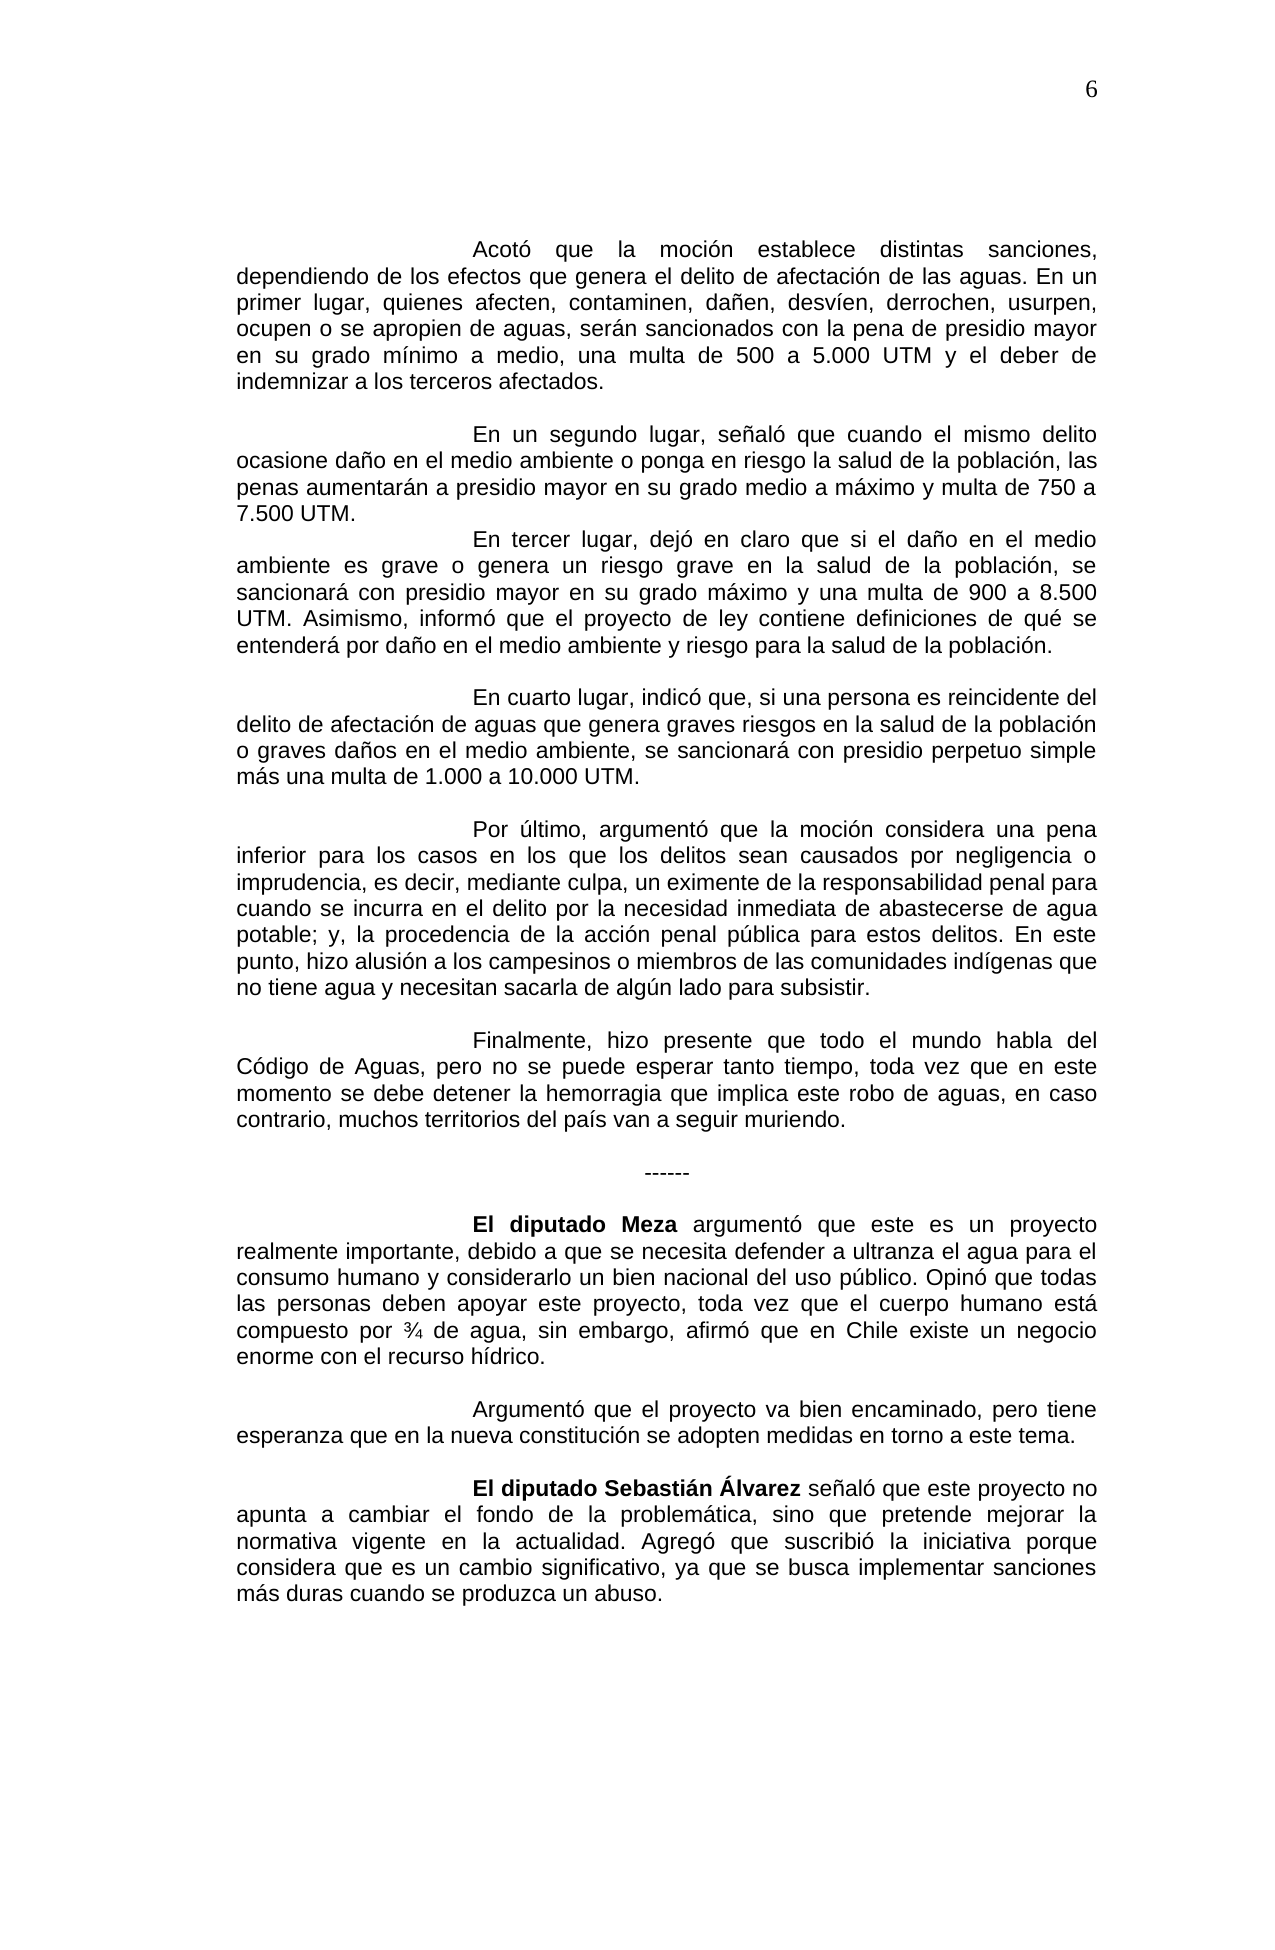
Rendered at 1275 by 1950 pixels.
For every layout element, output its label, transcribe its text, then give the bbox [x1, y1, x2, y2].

text Finalmente, hizo presente que todo el mundo habla del Código de Aguas, pero no se puede esperar tanto tiempo, toda vez que en este momento se debe detener la hemorragia que implica este robo de aguas, en caso contrario, muchos territorios del país van a seguir muriendo. [236, 1027, 1098, 1132]
text ------ [236, 1159, 1098, 1185]
text Por último, argumentó que la moción considera una pena inferior para los casos en los que los delitos sean causados por negligencia o imprudencia, es decir, mediante culpa, un eximente de la responsabilidad penal para cuando se incurra en el delito por la necesidad inmediata de abastecerse de agua potable; y, la procedencia de la acción penal pública para estos delitos. En este punto, hizo alusión a los campesinos o miembros de las comunidades indígenas que no tiene agua y necesitan sacarla de algún lado para subsistir. [236, 816, 1098, 1001]
text En tercer lugar, dejó en claro que si el daño en el medio ambiente es grave o genera un riesgo grave en la salud de la población, se sancionará con presidio mayor en su grado máximo y una multa de 900 a 8.500 UTM. Asimismo, informó que el proyecto de ley contiene definiciones de qué se entenderá por daño en el medio ambiente y riesgo para la salud de la población. [236, 526, 1098, 658]
text Argumentó que el proyecto va bien encaminado, pero tiene esperanza que en la nueva constitución se adopten medidas en torno a este tema. [236, 1396, 1098, 1448]
text El diputado Meza argumentó que este es un proyecto realmente importante, debido a que se necesita defender a ultranza el agua para el consumo humano y considerarlo un bien nacional del uso público. Opinó que todas las personas deben apoyar este proyecto, toda vez que el cuerpo humano está compuesto por ¾ de agua, sin embargo, afirmó que en Chile existe un negocio enorme con el recurso hídrico. [236, 1211, 1098, 1369]
text En cuarto lugar, indicó que, si una persona es reincidente del delito de afectación de aguas que genera graves riesgos en la salud de la población o graves daños en el medio ambiente, se sancionará con presidio perpetuo simple más una multa de 1.000 a 10.000 UTM. [236, 684, 1098, 790]
text Acotó que la moción establece distintas sanciones, dependiendo de los efectos que genera el delito de afectación de las aguas. En un primer lugar, quienes afecten, contaminen, dañen, desvíen, derrochen, usurpen, ocupen o se apropien de aguas, serán sancionados con la pena de presidio mayor en su grado mínimo a medio, una multa de 500 a 5.000 UTM y el deber de indemnizar a los terceros afectados. [236, 236, 1098, 394]
text En un segundo lugar, señaló que cuando el mismo delito ocasione daño en el medio ambiente o ponga en riesgo la salud de la población, las penas aumentarán a presidio mayor en su grado medio a máximo y multa de 750 a 7.500 UTM. [236, 421, 1098, 526]
text El diputado Sebastián Álvarez señaló que este proyecto no apunta a cambiar el fondo de la problemática, sino que pretende mejorar la normativa vigente en la actualidad. Agregó que suscribió la iniciativa porque considera que es un cambio significativo, ya que se busca implementar sanciones más duras cuando se produzca un abuso. [236, 1475, 1098, 1607]
